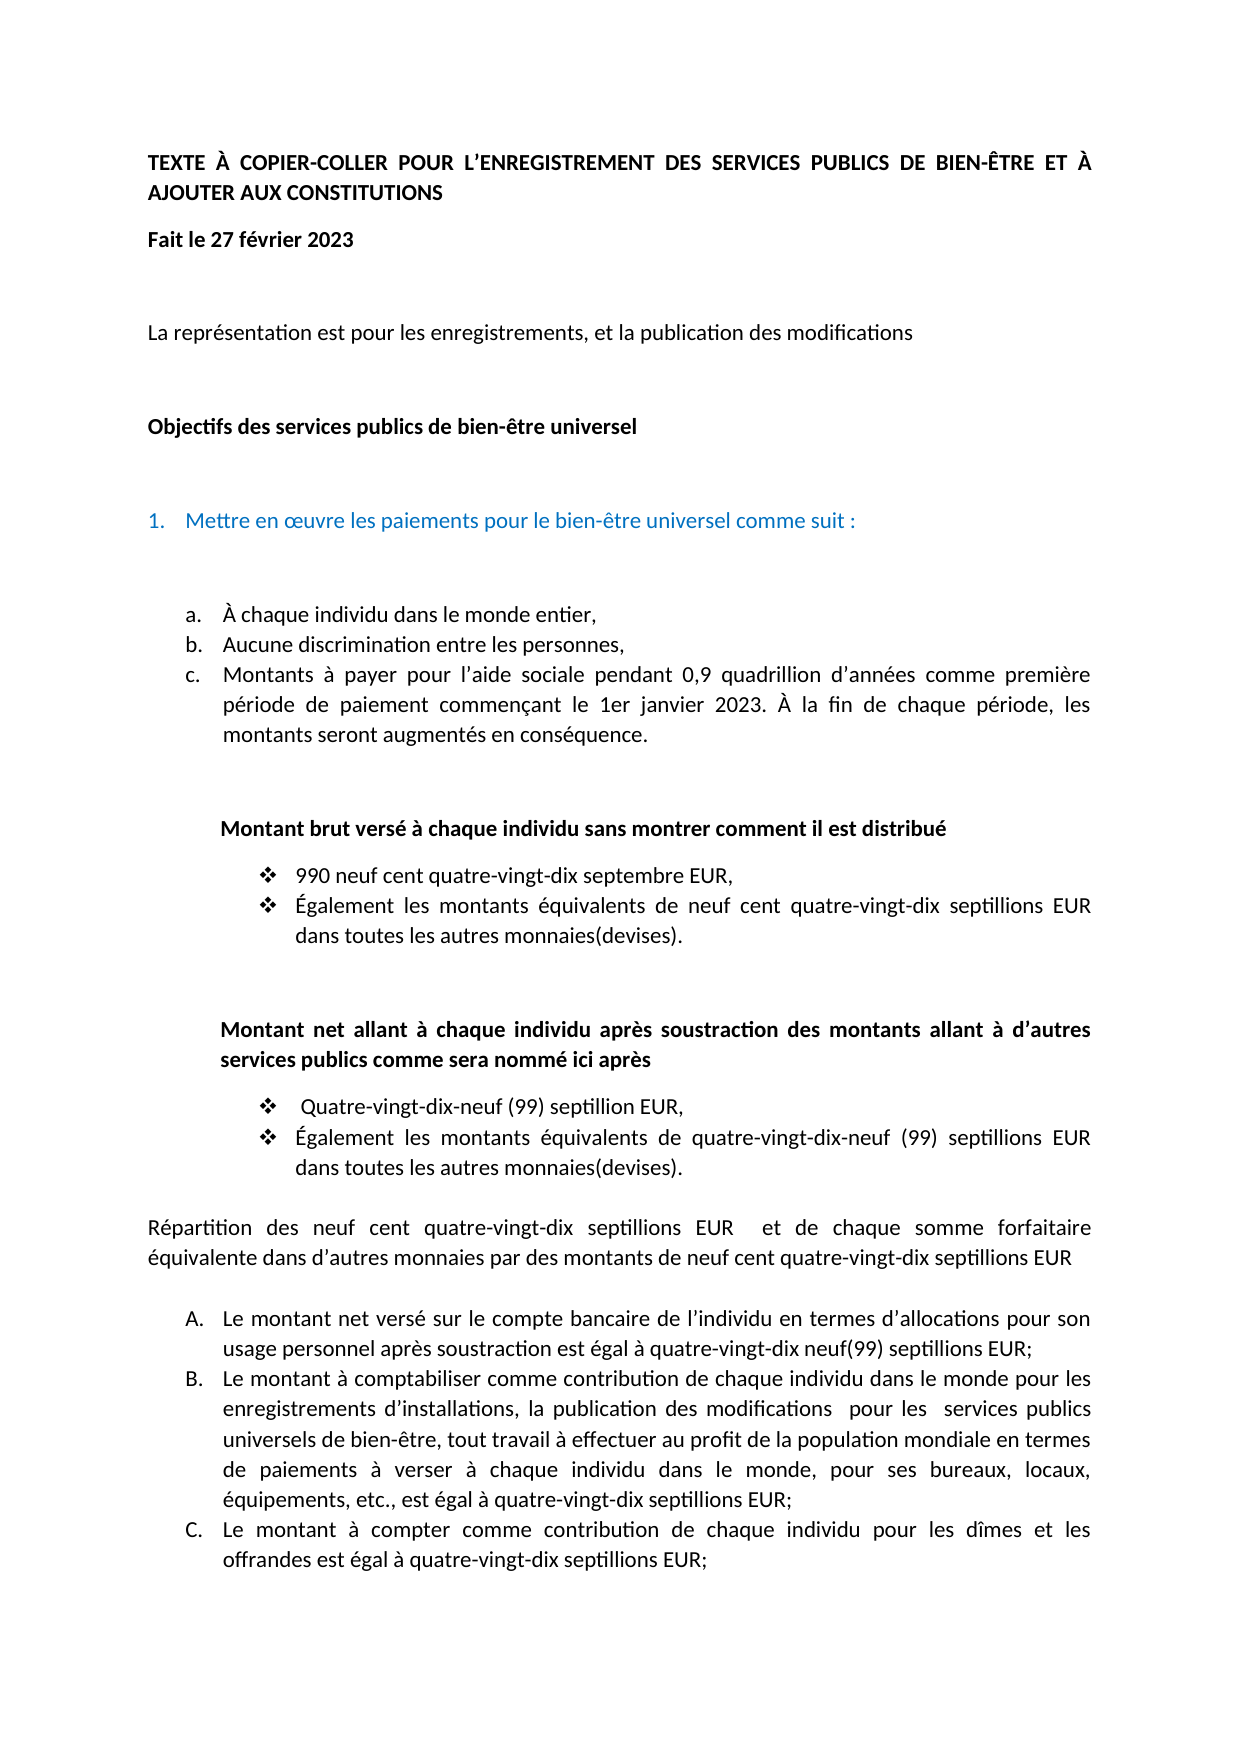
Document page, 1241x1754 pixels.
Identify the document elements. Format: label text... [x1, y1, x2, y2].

list Montants à payer pour l’aide sociale pendant 0,9 quadrillion d’années comme première période de paiement commençant le 1er janvier 2023. À la fin de chaque période, les montants seront augmentés en conséquence. [185, 660, 1093, 748]
text Montant brut versé à chaque individu sans montrer comment il est distribué [220, 814, 1093, 842]
text TEXTE À COPIER-COLLER POUR L’ENREGISTREMENT DES SERVICES PUBLICS DE BIEN-ÊTRE ET À AJOUTER AUX CONSTITUTIONS [148, 148, 1093, 206]
list Le montant net versé sur le compte bancaire de l’individu en termes d’allocations pour son usage personnel après soustraction est égal à quatre-vingt-dix neuf(99) septillions EUR; [185, 1304, 1093, 1362]
text La représentation est pour les enregistrements, et la publication des modifications [148, 318, 1093, 346]
text Objectifs des services publics de bien-être universel [148, 412, 1093, 440]
list Le montant à compter comme contribution de chaque individu pour les dîmes et les offrandes est égal à quatre-vingt-dix septillions EUR; [185, 1515, 1093, 1573]
list Mettre en œuvre les paiements pour le bien-être universel comme suit : [148, 506, 1093, 534]
list Quatre-vingt-dix-neuf (99) septillion EUR, [258, 1092, 1093, 1120]
list 990 neuf cent quatre-vingt-dix septembre EUR, [258, 861, 1093, 889]
list Également les montants équivalents de quatre-vingt-dix-neuf (99) septillions EUR dans toutes les autres monnaies(devises). [258, 1123, 1093, 1181]
list À chaque individu dans le monde entier, [185, 600, 1093, 628]
list Répartition des neuf cent quatre-vingt-dix septillions EUR et de chaque somme forfaitaire équivalente dans d’autres monnaies par des montants de neuf cent quatre-vingt-dix septillions EUR [148, 1213, 1093, 1271]
list Aucune discrimination entre les personnes, [185, 630, 1093, 658]
text Montant net allant à chaque individu après soustraction des montants allant à d’autres services publics comme sera nommé ici après [220, 1015, 1093, 1073]
list Le montant à comptabiliser comme contribution de chaque individu dans le monde pour les enregistrements d’installations, la publication des modifications pour les services publics universels de bien-être, tout travail à effectuer au profit de la population mondiale en termes de paiements à verser à chaque individu dans le monde, pour ses bureaux, locaux, équipements, etc., est égal à quatre-vingt-dix septillions EUR; [185, 1364, 1093, 1513]
list Également les montants équivalents de neuf cent quatre-vingt-dix septillions EUR dans toutes les autres monnaies(devises). [258, 891, 1093, 949]
text Fait le 27 février 2023 [148, 225, 1093, 253]
